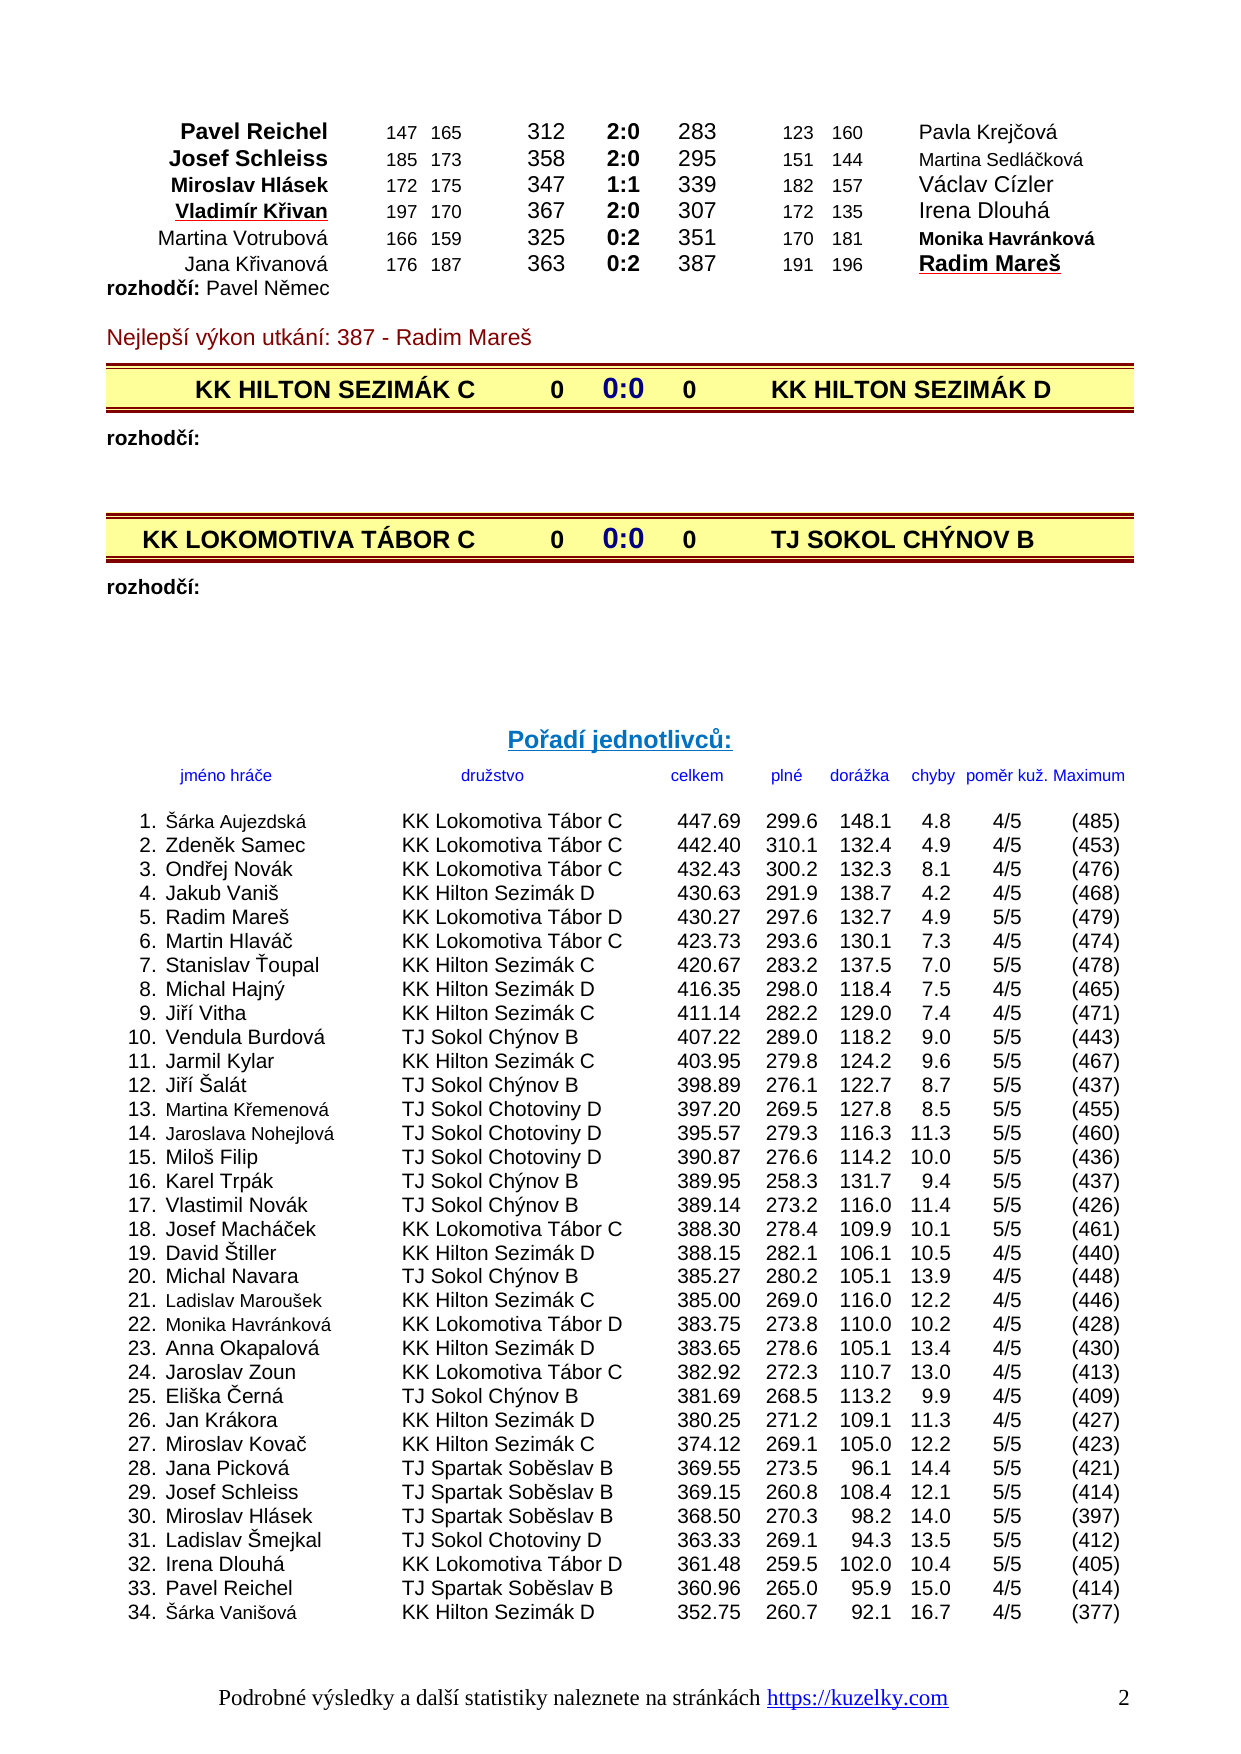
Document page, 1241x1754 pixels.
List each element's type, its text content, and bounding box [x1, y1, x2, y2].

text 3. Ondřej Novák KK Lokomotiva Tábor C 432.43 300.2 132.3 8.1 4/5 (476) [106, 857, 1134, 881]
text 20. Michal Navara TJ Sokol Chýnov B 385.27 280.2 105.1 13.9 4/5 (448) [106, 1264, 1134, 1288]
text 16. Karel Trpák TJ Sokol Chýnov B 389.95 258.3 131.7 9.4 5/5 (437) [106, 1168, 1134, 1192]
text rozhodčí: [106, 575, 1134, 599]
text 8. Michal Hajný KK Hilton Sezimák D 416.35 298.0 118.4 7.5 4/5 (465) [106, 977, 1134, 1001]
text 4. Jakub Vaniš KK Hilton Sezimák D 430.63 291.9 138.7 4.2 4/5 (468) [106, 881, 1134, 905]
text 19. David Štiller KK Hilton Sezimák D 388.15 282.1 106.1 10.5 4/5 (440) [106, 1240, 1134, 1264]
text Josef Schleiss 185 173 358 2:0 295 151 144 Martina Sedláčková [106, 144, 1134, 171]
text 31. Ladislav Šmejkal TJ Sokol Chotoviny D 363.33 269.1 94.3 13.5 5/5 (412) [106, 1528, 1134, 1552]
text 30. Miroslav Hlásek TJ Spartak Soběslav B 368.50 270.3 98.2 14.0 5/5 (397) [106, 1504, 1134, 1528]
text 29. Josef Schleiss TJ Spartak Soběslav B 369.15 260.8 108.4 12.1 5/5 (414) [106, 1480, 1134, 1504]
text KK Hilton Sezimák C 0 0:0 0 KK Hilton Sezimák D [106, 369, 1134, 407]
text 6. Martin Hlaváč KK Lokomotiva Tábor C 423.73 293.6 130.1 7.3 4/5 (474) [106, 929, 1134, 953]
text 10. Vendula Burdová TJ Sokol Chýnov B 407.22 289.0 118.2 9.0 5/5 (443) [106, 1025, 1134, 1049]
text Miroslav Hlásek 172 175 347 1:1 339 182 157 Václav Cízler [106, 171, 1134, 197]
text 33. Pavel Reichel TJ Spartak Soběslav B 360.96 265.0 95.9 15.0 4/5 (414) [106, 1576, 1134, 1600]
text 11. Jarmil Kylar KK Hilton Sezimák C 403.95 279.8 124.2 9.6 5/5 (467) [106, 1049, 1134, 1073]
text 7. Stanislav Ťoupal KK Hilton Sezimák C 420.67 283.2 137.5 7.0 5/5 (478) [106, 953, 1134, 977]
text jméno hráče družstvo celkem plné dorážka chyby poměr kuž. Maximum [106, 766, 1134, 785]
text 34. Šárka Vanišová KK Hilton Sezimák D 352.75 260.7 92.1 16.7 4/5 (377) [106, 1600, 1134, 1624]
text 2. Zdeněk Samec KK Lokomotiva Tábor C 442.40 310.1 132.4 4.9 4/5 (453) [106, 833, 1134, 857]
text 18. Josef Macháček KK Lokomotiva Tábor C 388.30 278.4 109.9 10.1 5/5 (461) [106, 1216, 1134, 1240]
text 23. Anna Okapalová KK Hilton Sezimák D 383.65 278.6 105.1 13.4 4/5 (430) [106, 1336, 1134, 1360]
text 22. Monika Havránková KK Lokomotiva Tábor D 383.75 273.8 110.0 10.2 4/5 (428) [106, 1312, 1134, 1336]
text Pořadí jednotlivců: [94, 725, 1145, 753]
text KK Lokomotiva Tábor C 0 0:0 0 TJ Sokol Chýnov B [106, 519, 1134, 556]
text 1. Šárka Aujezdská KK Lokomotiva Tábor C 447.69 299.6 148.1 4.8 4/5 (485) [106, 809, 1134, 833]
text 12. Jiří Šalát TJ Sokol Chýnov B 398.89 276.1 122.7 8.7 5/5 (437) [106, 1073, 1134, 1097]
text Jana Křivanová 176 187 363 0:2 387 191 196 Radim Mareš [106, 250, 1134, 276]
text 5. Radim Mareš KK Lokomotiva Tábor D 430.27 297.6 132.7 4.9 5/5 (479) [106, 905, 1134, 929]
text 32. Irena Dlouhá KK Lokomotiva Tábor D 361.48 259.5 102.0 10.4 5/5 (405) [106, 1552, 1134, 1576]
text 24. Jaroslav Zoun KK Lokomotiva Tábor C 382.92 272.3 110.7 13.0 4/5 (413) [106, 1360, 1134, 1384]
text 14. Jaroslava Nohejlová TJ Sokol Chotoviny D 395.57 279.3 116.3 11.3 5/5 (460) [106, 1121, 1134, 1144]
text 28. Jana Picková TJ Spartak Soběslav B 369.55 273.5 96.1 14.4 5/5 (421) [106, 1456, 1134, 1480]
text rozhodčí: Pavel Němec [106, 276, 1134, 300]
text 15. Miloš Filip TJ Sokol Chotoviny D 390.87 276.6 114.2 10.0 5/5 (436) [106, 1144, 1134, 1168]
text Martina Votrubová 166 159 325 0:2 351 170 181 Monika Havránková [106, 223, 1134, 250]
text rozhodčí: [106, 426, 1134, 450]
text 26. Jan Krákora KK Hilton Sezimák D 380.25 271.2 109.1 11.3 4/5 (427) [106, 1408, 1134, 1432]
text 17. Vlastimil Novák TJ Sokol Chýnov B 389.14 273.2 116.0 11.4 5/5 (426) [106, 1192, 1134, 1216]
text Pavel Reichel 147 165 312 2:0 283 123 160 Pavla Krejčová [106, 118, 1134, 144]
text Nejlepší výkon utkání: 387 - Radim Mareš [106, 324, 1134, 351]
text 25. Eliška Černá TJ Sokol Chýnov B 381.69 268.5 113.2 9.9 4/5 (409) [106, 1384, 1134, 1408]
text 9. Jiří Vitha KK Hilton Sezimák C 411.14 282.2 129.0 7.4 4/5 (471) [106, 1001, 1134, 1025]
text 21. Ladislav Maroušek KK Hilton Sezimák C 385.00 269.0 116.0 12.2 4/5 (446) [106, 1288, 1134, 1312]
text Vladimír Křivan 197 170 367 2:0 307 172 135 Irena Dlouhá [106, 197, 1134, 223]
text 13. Martina Křemenová TJ Sokol Chotoviny D 397.20 269.5 127.8 8.5 5/5 (455) [106, 1097, 1134, 1121]
text 27. Miroslav Kovač KK Hilton Sezimák C 374.12 269.1 105.0 12.2 5/5 (423) [106, 1432, 1134, 1456]
